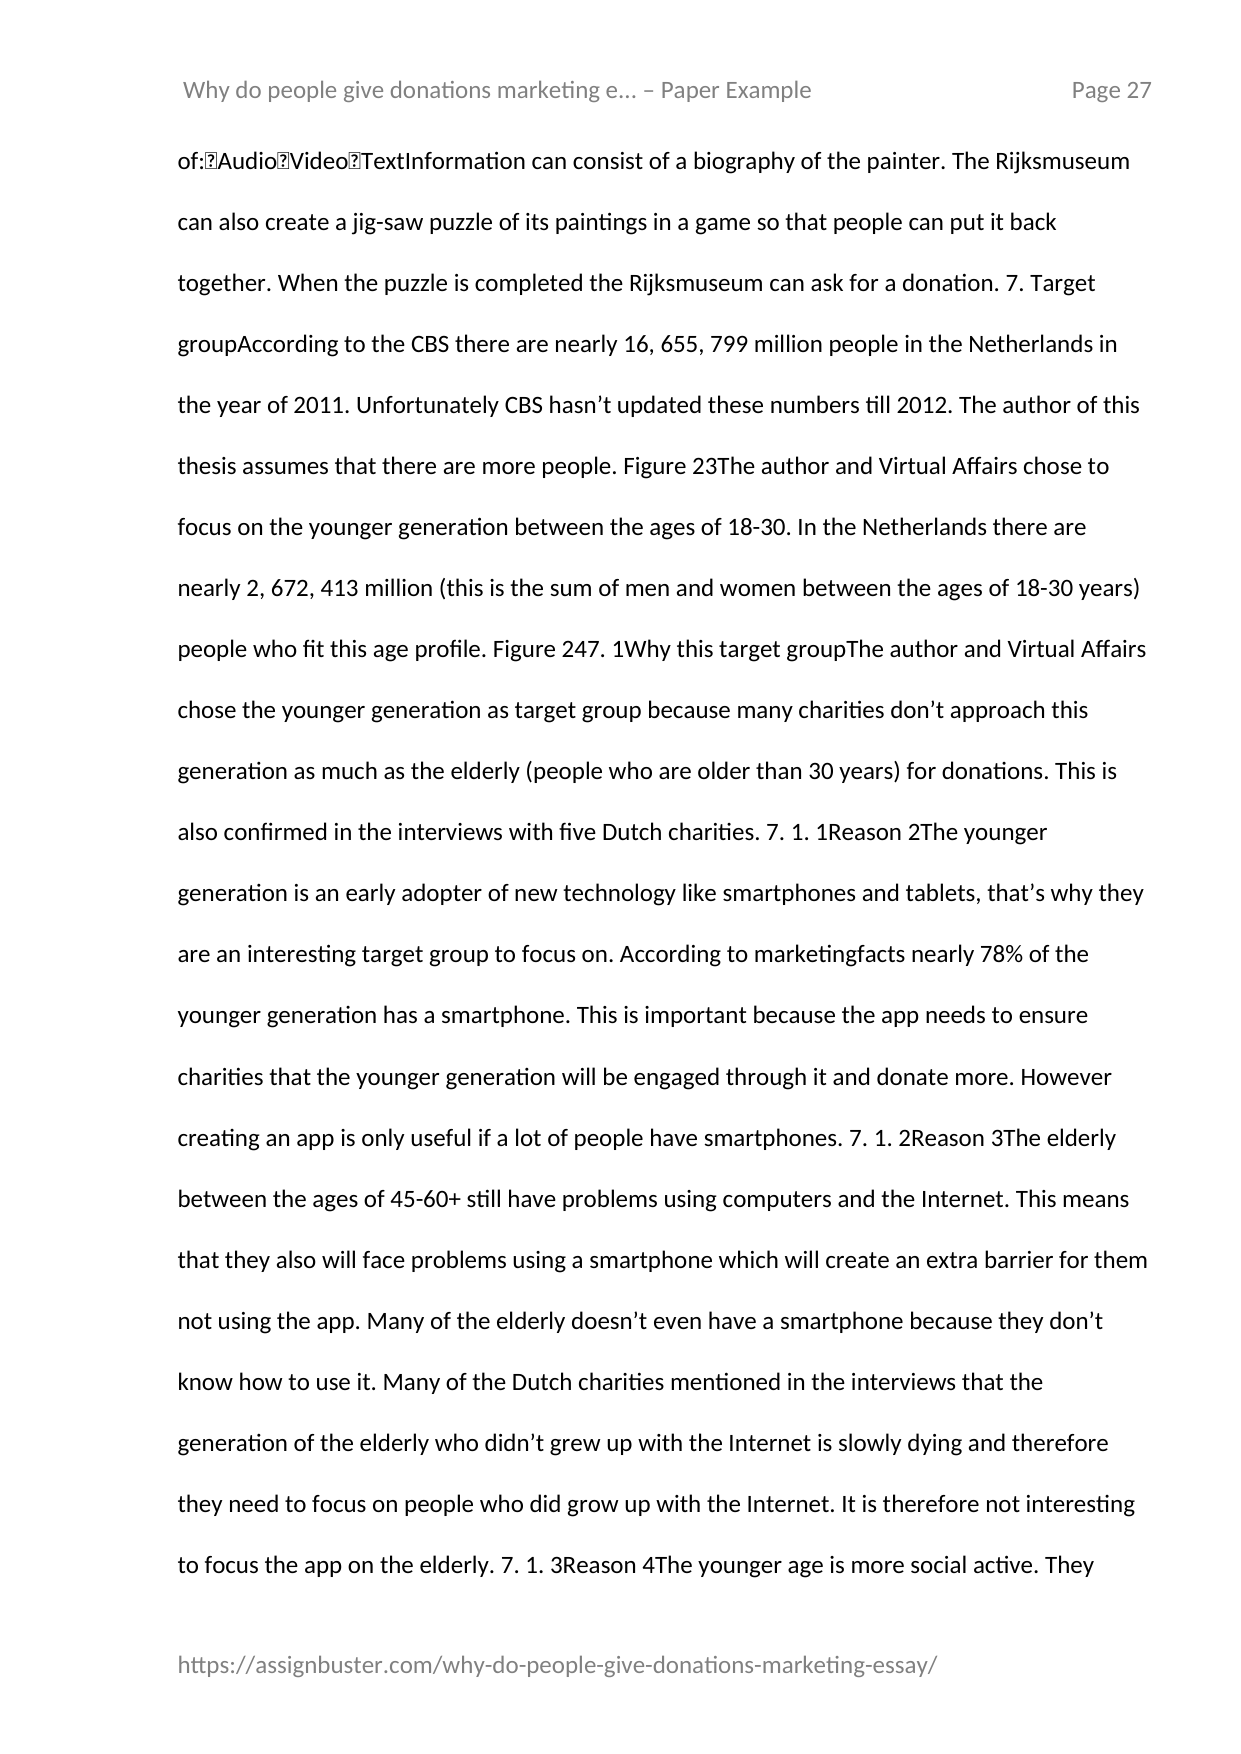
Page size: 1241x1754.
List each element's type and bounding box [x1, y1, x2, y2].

text [177, 145, 1152, 1579]
